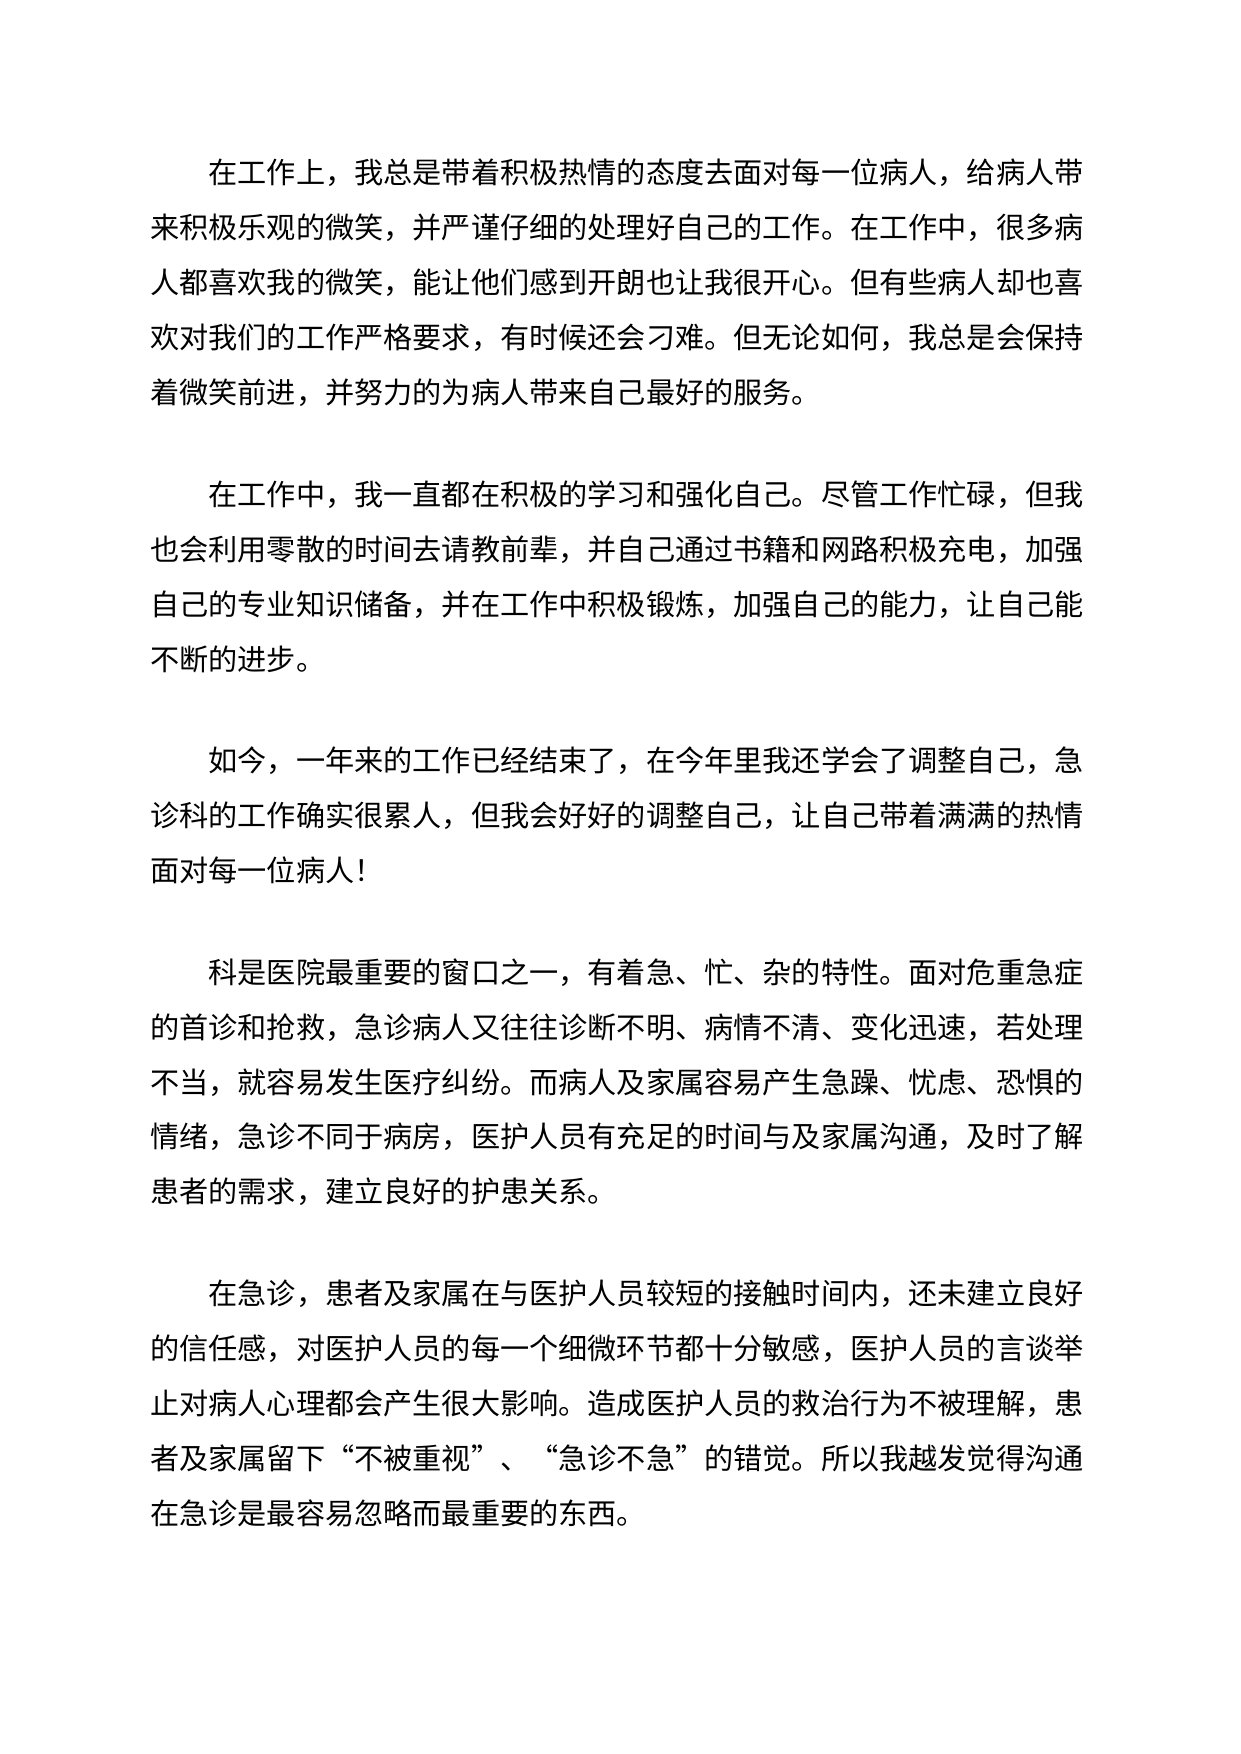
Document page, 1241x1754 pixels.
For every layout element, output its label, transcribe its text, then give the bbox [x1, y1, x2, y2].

text 科是医院最重要的窗口之一，有着急、忙、杂的特性。面对危重急症的首诊和抢救，急诊病人又往往诊断不明、病情不清、变化迅速，若处理不当，就容易发生医疗纠纷。而病人及家属容易产生急躁、忧虑、恐惧的情绪，急诊不同于病房，医护人员有充足的时间与及家属沟通，及时了解患者的需求，建立良好的护患关系。 [150, 949, 1090, 1211]
text 如今，一年来的工作已经结束了，在今年里我还学会了调整自己，急诊科的工作确实很累人，但我会好好的调整自己，让自己带着满满的热情面对每一位病人！ [150, 738, 1090, 890]
text 在工作上，我总是带着积极热情的态度去面对每一位病人，给病人带来积极乐观的微笑，并严谨仔细的处理好自己的工作。在工作中，很多病人都喜欢我的微笑，能让他们感到开朗也让我很开心。但有些病人却也喜欢对我们的工作严格要求，有时候还会刁难。但无论如何，我总是会保持着微笑前进，并努力的为病人带来自己最好的服务。 [150, 150, 1090, 412]
text 在工作中，我一直都在积极的学习和强化自己。尽管工作忙碌，但我也会利用零散的时间去请教前辈，并自己通过书籍和网路积极充电，加强自己的专业知识储备，并在工作中积极锻炼，加强自己的能力，让自己能不断的进步。 [150, 471, 1090, 678]
text 在急诊，患者及家属在与医护人员较短的接触时间内，还未建立良好的信任感，对医护人员的每一个细微环节都十分敏感，医护人员的言谈举止对病人心理都会产生很大影响。造成医护人员的救治行为不被理解，患者及家属留下“不被重视”、“急诊不急”的错觉。所以我越发觉得沟通在急诊是最容易忽略而最重要的东西。 [150, 1271, 1090, 1533]
